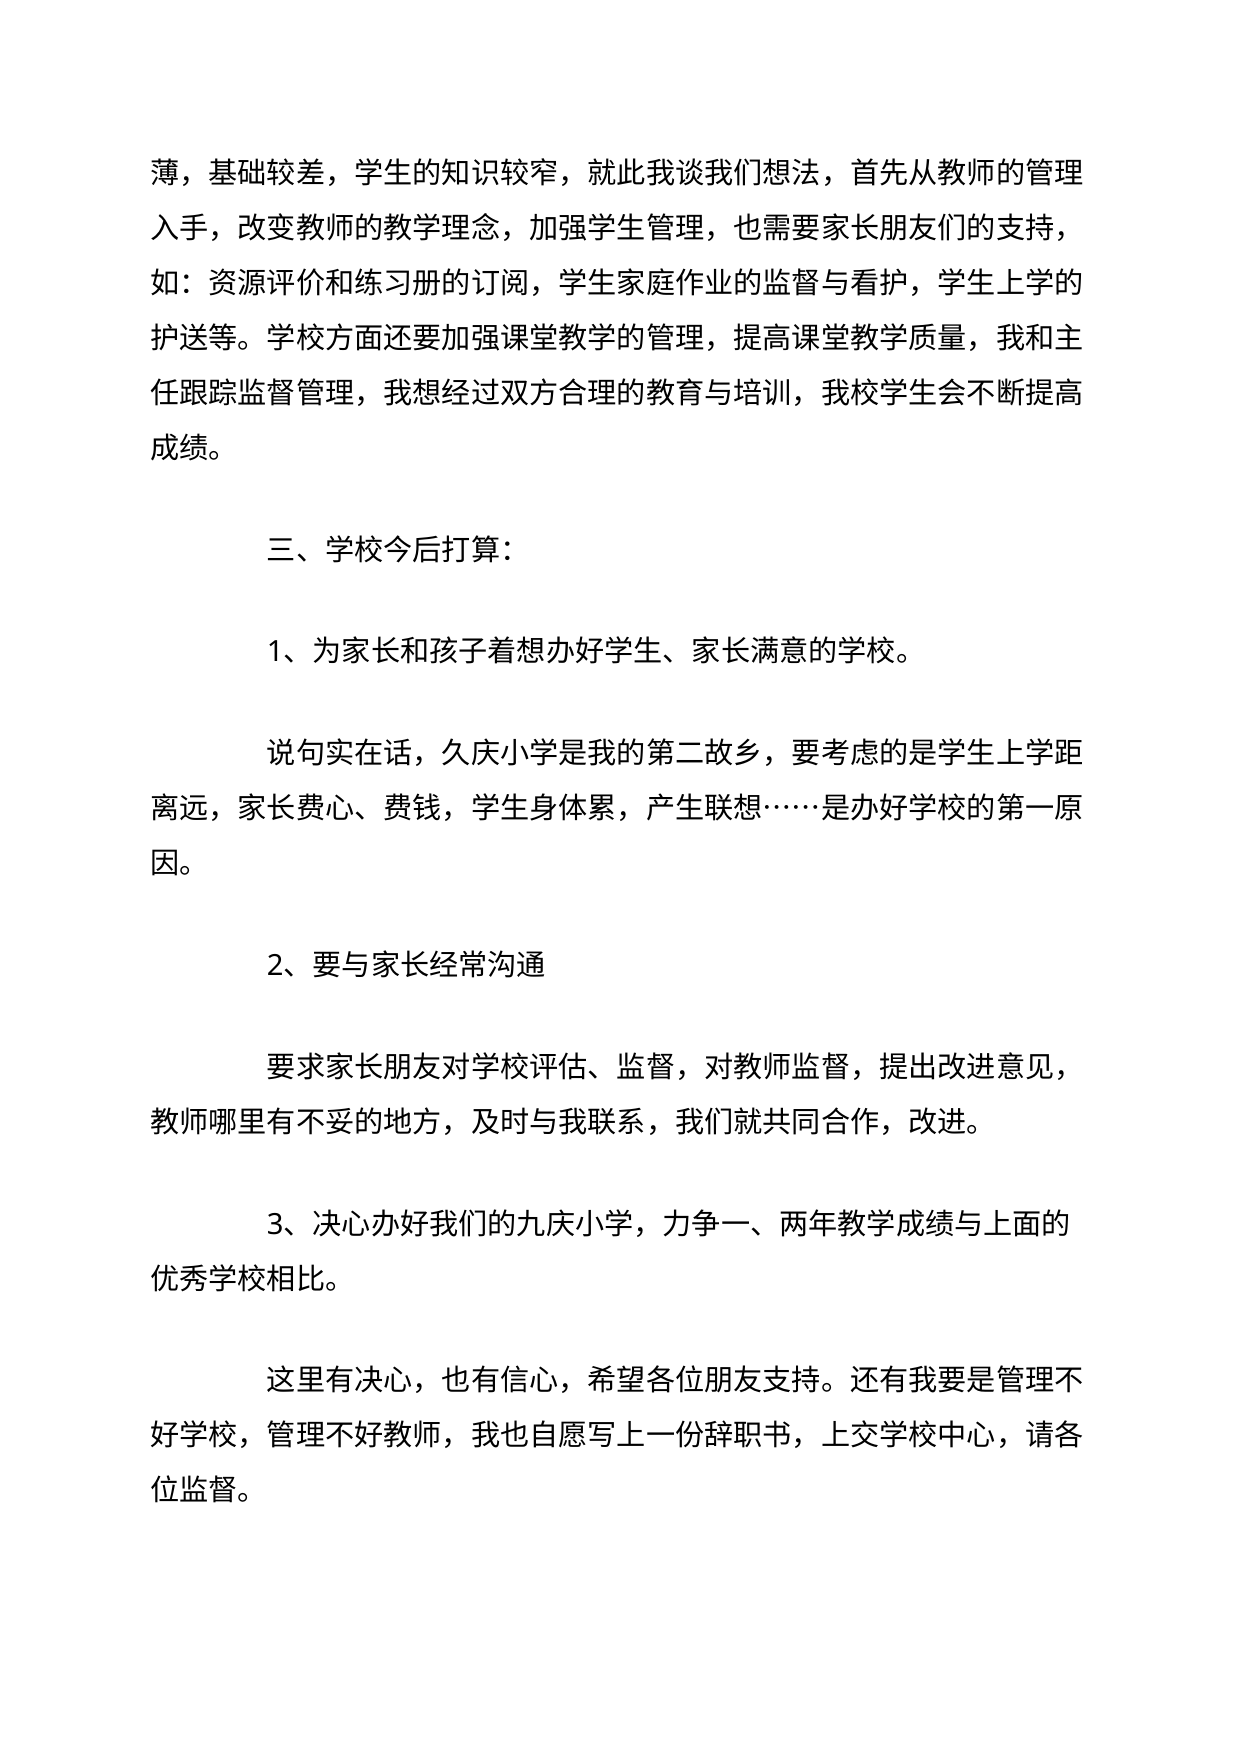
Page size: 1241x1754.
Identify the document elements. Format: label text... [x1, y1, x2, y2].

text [150, 150, 1090, 467]
text 2、要与家长经常沟通 [150, 942, 1090, 984]
text 3、决心办好我们的九庆小学，力争一、两年教学成绩与上面的优秀学校相比。 [150, 1200, 1090, 1297]
text 1、为家长和孩子着想办好学生、家长满意的学校。 [150, 628, 1090, 670]
text 要求家长朋友对学校评估、监督，对教师监督，提出改进意见，教师哪里有不妥的地方，及时与我联系，我们就共同合作，改进。 [150, 1043, 1090, 1141]
text 说句实在话，久庆小学是我的第二故乡，要考虑的是学生上学距离远，家长费心、费钱，学生身体累，产生联想……是办好学校的第一原因。 [150, 730, 1090, 882]
text 这里有决心，也有信心，希望各位朋友支持。还有我要是管理不好学校，管理不好教师，我也自愿写上一份辞职书，上交学校中心，请各位监督。 [150, 1357, 1090, 1509]
text 三、学校今后打算： [150, 526, 1090, 568]
